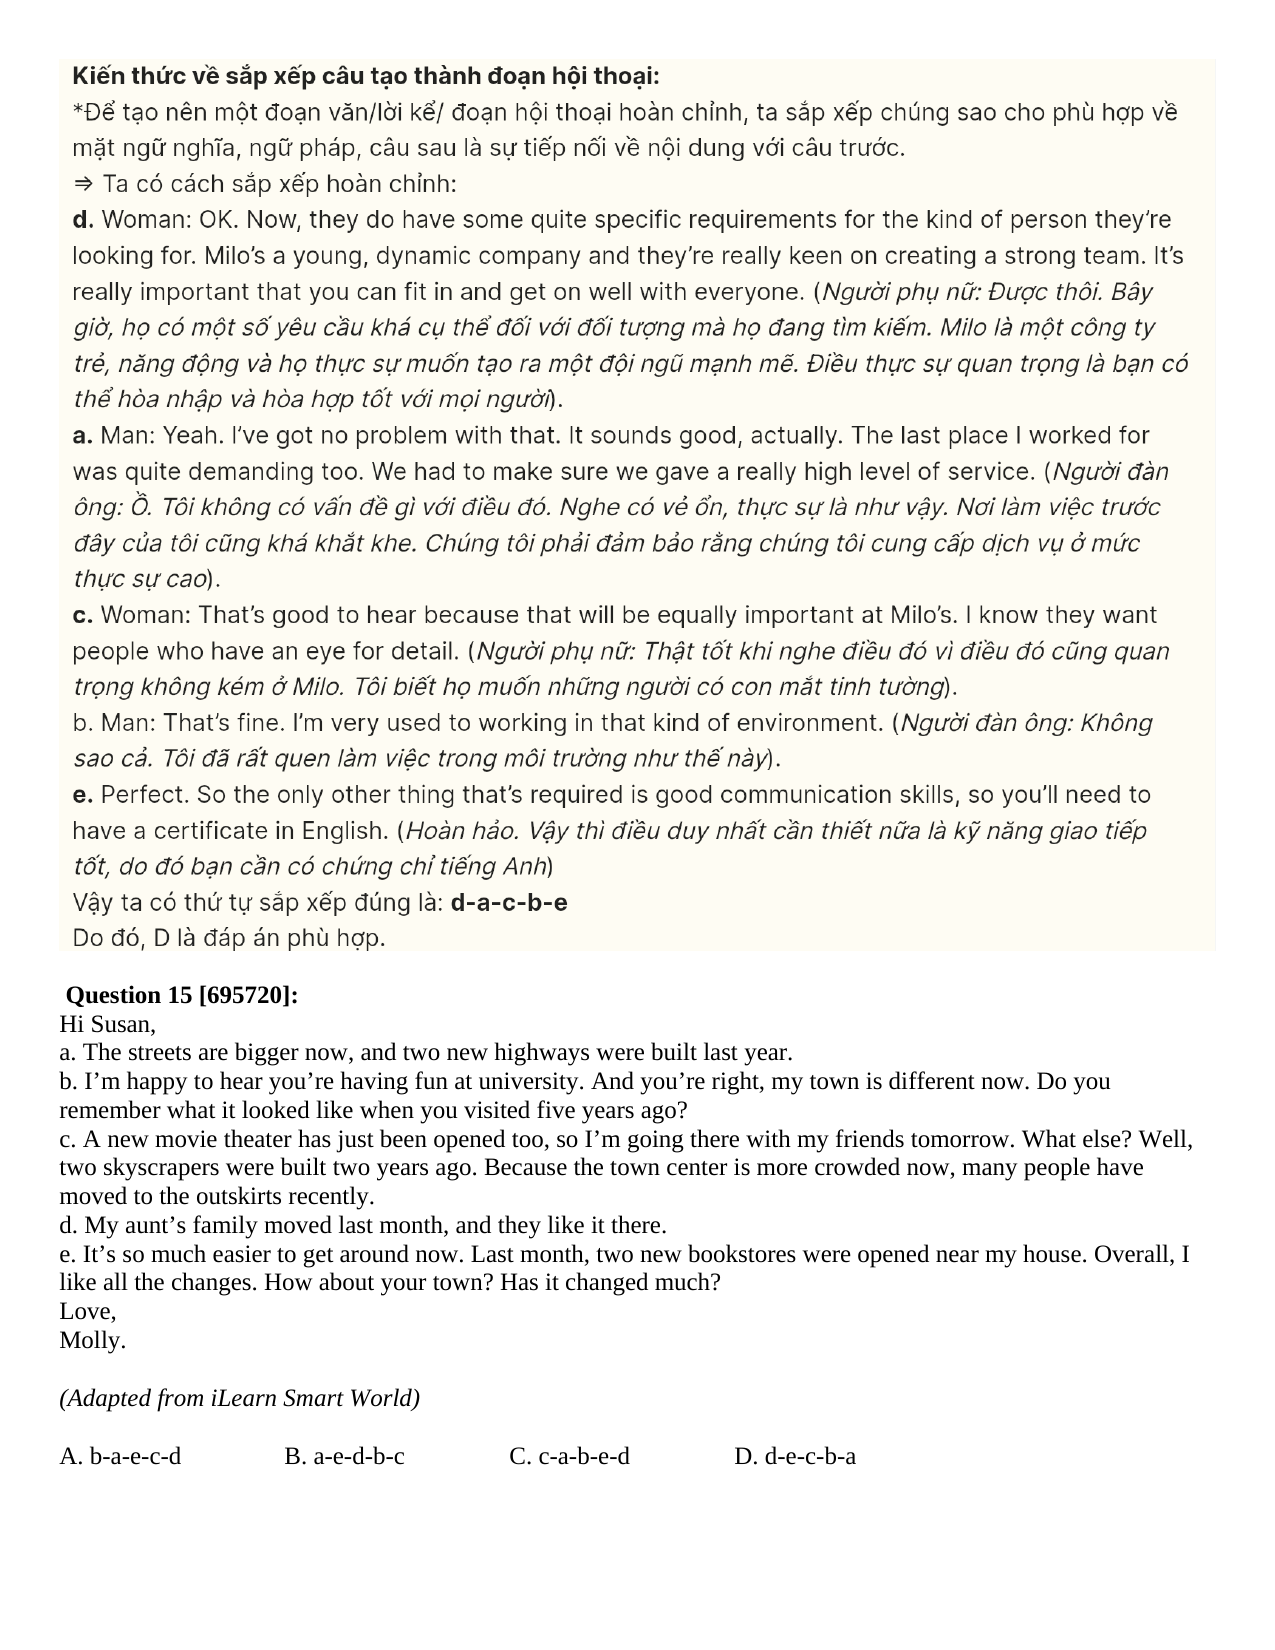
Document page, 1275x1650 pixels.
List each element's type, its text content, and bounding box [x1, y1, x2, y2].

text Question 15 [695720]: Hi Susan, a. The streets are bigger now, and two new highways were built last year. b. I’m happy to hear you’re having fun at university. And you’re right, my town is different now. Do you remember what it looked like when you visited five years ago? c. A new movie theater has just been opened too, so I’m going there with my friends tomorrow. What else? Well, two skyscrapers were built two years ago. Because the town center is more crowded now, many people have moved to the outskirts recently. d. My aunt’s family moved last month, and they like it there. e. It’s so much easier to get around now. Last month, two new bookstores were opened near my house. Overall, I like all the changes. How about your town? Has it changed much? Love, Molly. [59, 980, 1216, 1354]
picture [59, 59, 1216, 951]
text (Adapted from iLearn Smart World) [59, 1383, 1216, 1412]
text A. b-a-e-c-d B. a-e-d-b-c C. c-a-b-e-d D. d-e-c-b-a [59, 1441, 1216, 1469]
